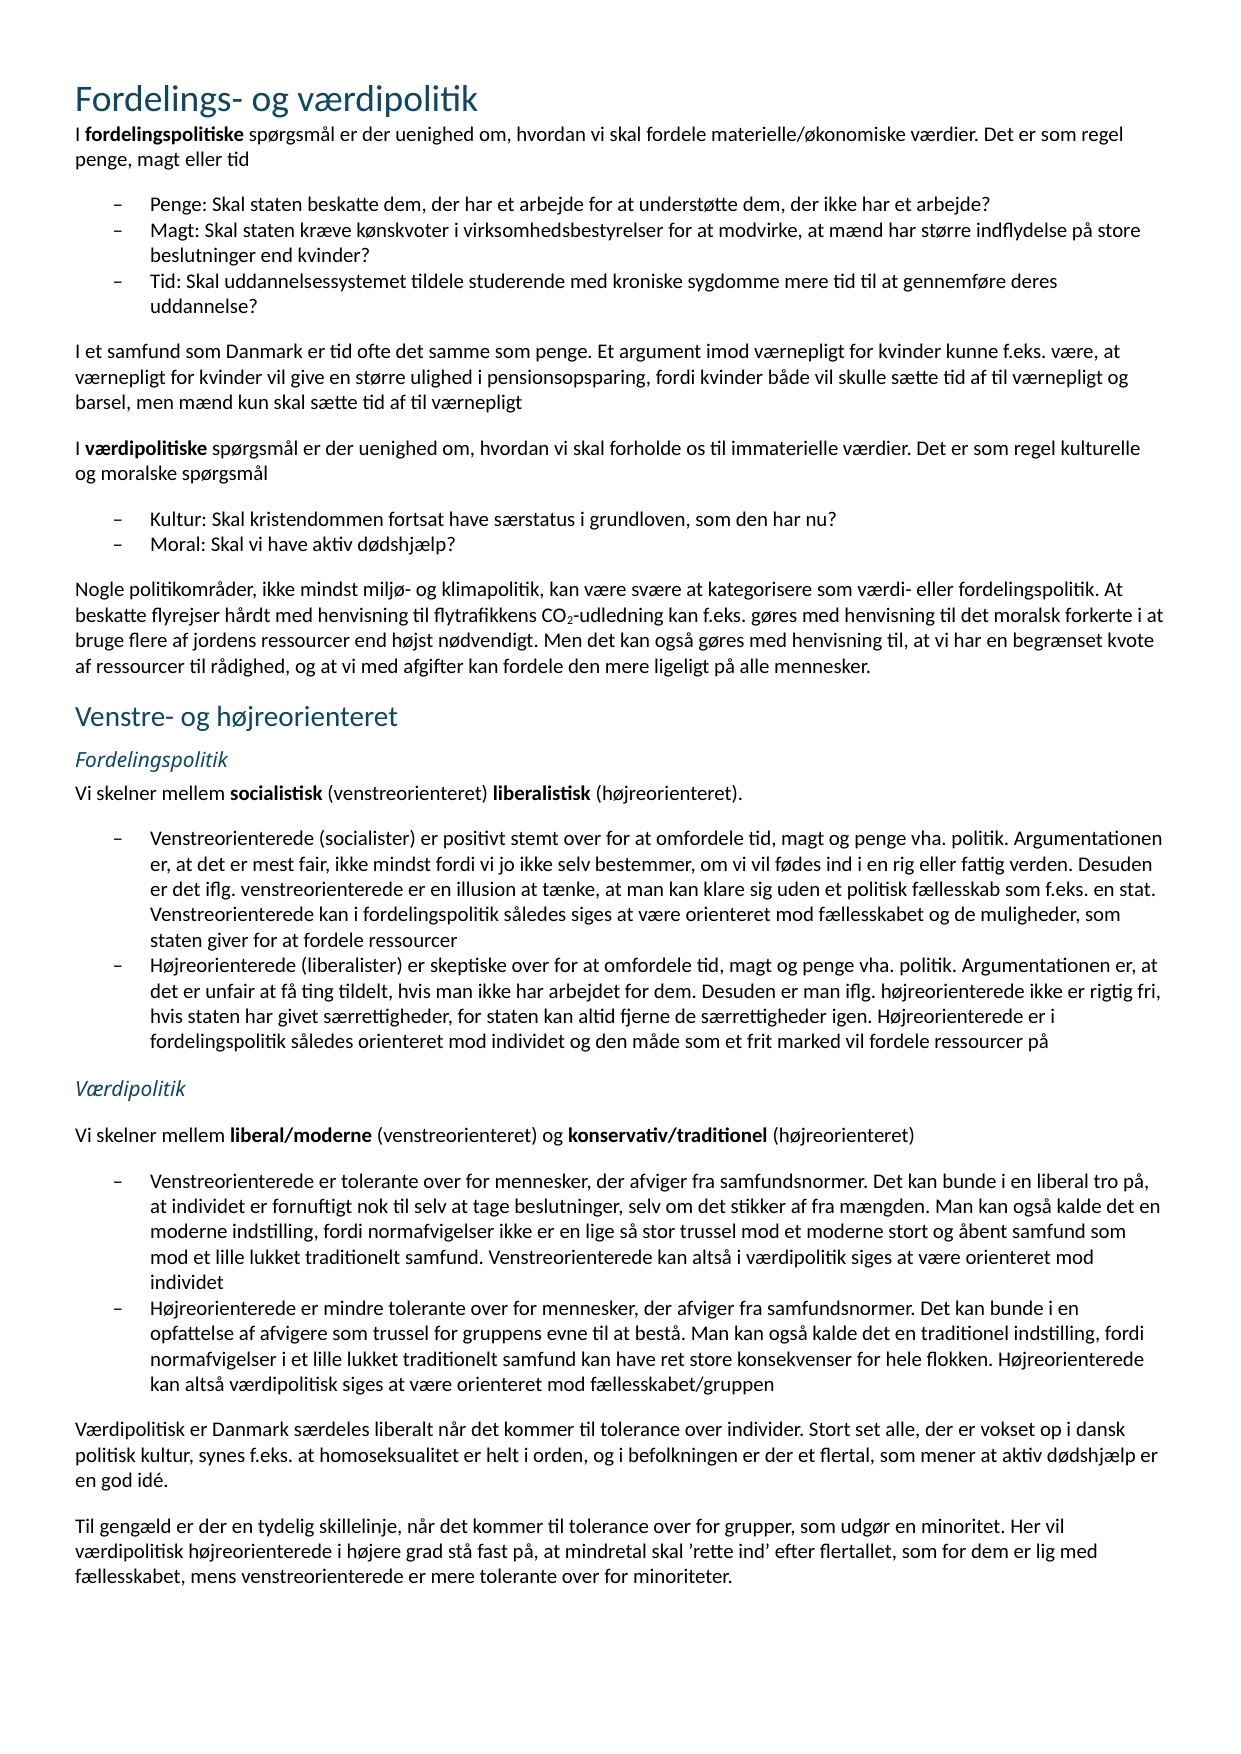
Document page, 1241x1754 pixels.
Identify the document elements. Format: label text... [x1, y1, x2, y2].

text I værdipolitiske spørgsmål er der uenighed om, hvordan vi skal forholde os til immaterielle værdier. Det er som regel kulturelle og moralske spørgsmål [75, 435, 1165, 486]
text I fordelingspolitiske spørgsmål er der uenighed om, hvordan vi skal fordele materielle/økonomiske værdier. Det er som regel penge, magt eller tid [75, 121, 1165, 172]
list Højreorienterede er mindre tolerante over for mennesker, der afviger fra samfundsnormer. Det kan bunde i en opfattelse af afvigere som trussel for gruppens evne til at bestå. Man kan også kalde det en traditionel indstilling, fordi normafvigelser i et lille lukket traditionelt samfund kan have ret store konsekvenser for hele flokken. Højreorienterede kan altså værdipolitisk siges at være orienteret mod fællesskabet/gruppen [112, 1295, 1165, 1397]
text I et samfund som Danmark er tid ofte det samme som penge. Et argument imod værnepligt for kvinder kunne f.eks. være, at værnepligt for kvinder vil give en større ulighed i pensionsopsparing, fordi kvinder både vil skulle sætte tid af til værnepligt og barsel, men mænd kun skal sætte tid af til værnepligt [75, 339, 1165, 415]
list Venstreorienterede er tolerante over for mennesker, der afviger fra samfundsnormer. Det kan bunde i en liberal tro på, at individet er fornuftigt nok til selv at tage beslutninger, selv om det stikker af fra mængden. Man kan også kalde det en moderne indstilling, fordi normafvigelser ikke er en lige så stor trussel mod et moderne stort og åbent samfund som mod et lille lukket traditionelt samfund. Venstreorienterede kan altså i værdipolitik siges at være orienteret mod individet [112, 1168, 1165, 1295]
text Værdipolitisk er Danmark særdeles liberalt når det kommer til tolerance over individer. Stort set alle, der er vokset op i dansk politisk kultur, synes f.eks. at homoseksualitet er helt i orden, og i befolkningen er der et flertal, som mener at aktiv dødshjælp er en god idé. [75, 1417, 1165, 1493]
list Moral: Skal vi have aktiv dødshjælp? [112, 531, 1165, 557]
subtitle Fordelings- og værdipolitik [75, 75, 1165, 121]
list Magt: Skal staten kræve kønskvoter i virksomhedsbestyrelser for at modvirke, at mænd har større indflydelse på store beslutninger end kvinder? [112, 217, 1165, 268]
subtitle Værdipolitik [75, 1074, 1165, 1102]
text Vi skelner mellem liberal/moderne (venstreorienteret) og konservativ/traditionel (højreorienteret) [75, 1122, 1165, 1148]
list Venstreorienterede (socialister) er positivt stemt over for at omfordele tid, magt og penge vha. politik. Argumentationen er, at det er mest fair, ikke mindst fordi vi jo ikke selv bestemmer, om vi vil fødes ind i en rig eller fattig verden. Desuden er det iflg. venstreorienterede er en illusion at tænke, at man kan klare sig uden et politisk fællesskab som f.eks. en stat. Venstreorienterede kan i fordelingspolitik således siges at være orienteret mod fællesskabet og de muligheder, som staten giver for at fordele ressourcer [112, 825, 1165, 952]
subtitle Fordelingspolitik [75, 745, 1165, 773]
list Højreorienterede (liberalister) er skeptiske over for at omfordele tid, magt og penge vha. politik. Argumentationen er, at det er unfair at få ting tildelt, hvis man ikke har arbejdet for dem. Desuden er man iflg. højreorienterede ikke er rigtig fri, hvis staten har givet særrettigheder, for staten kan altid fjerne de særrettigheder igen. Højreorienterede er i fordelingspolitik således orienteret mod individet og den måde som et frit marked vil fordele ressourcer på [112, 952, 1165, 1054]
list Kultur: Skal kristendommen fortsat have særstatus i grundloven, som den har nu? [112, 506, 1165, 531]
text Vi skelner mellem socialistisk (venstreorienteret) liberalistisk (højreorienteret). [75, 780, 1165, 805]
text Til gengæld er der en tydelig skillelinje, når det kommer til tolerance over for grupper, som udgør en minoritet. Her vil værdipolitisk højreorienterede i højere grad stå fast på, at mindretal skal ’rette ind’ efter flertallet, som for dem er lig med fællesskabet, mens venstreorienterede er mere tolerante over for minoriteter. [75, 1513, 1165, 1589]
subtitle Venstre- og højreorienteret [75, 698, 1165, 734]
list Tid: Skal uddannelsessystemet tildele studerende med kroniske sygdomme mere tid til at gennemføre deres uddannelse? [112, 268, 1165, 319]
text Nogle politikområder, ikke mindst miljø- og klimapolitik, kan være svære at kategorisere som værdi- eller fordelingspolitik. At beskatte flyrejser hårdt med henvisning til flytrafikkens CO2-udledning kan f.eks. gøres med henvisning til det moralsk forkerte i at bruge flere af jordens ressourcer end højst nødvendigt. Men det kan også gøres med henvisning til, at vi har en begrænset kvote af ressourcer til rådighed, og at vi med afgifter kan fordele den mere ligeligt på alle mennesker. [75, 577, 1165, 678]
list Penge: Skal staten beskatte dem, der har et arbejde for at understøtte dem, der ikke har et arbejde? [112, 192, 1165, 217]
